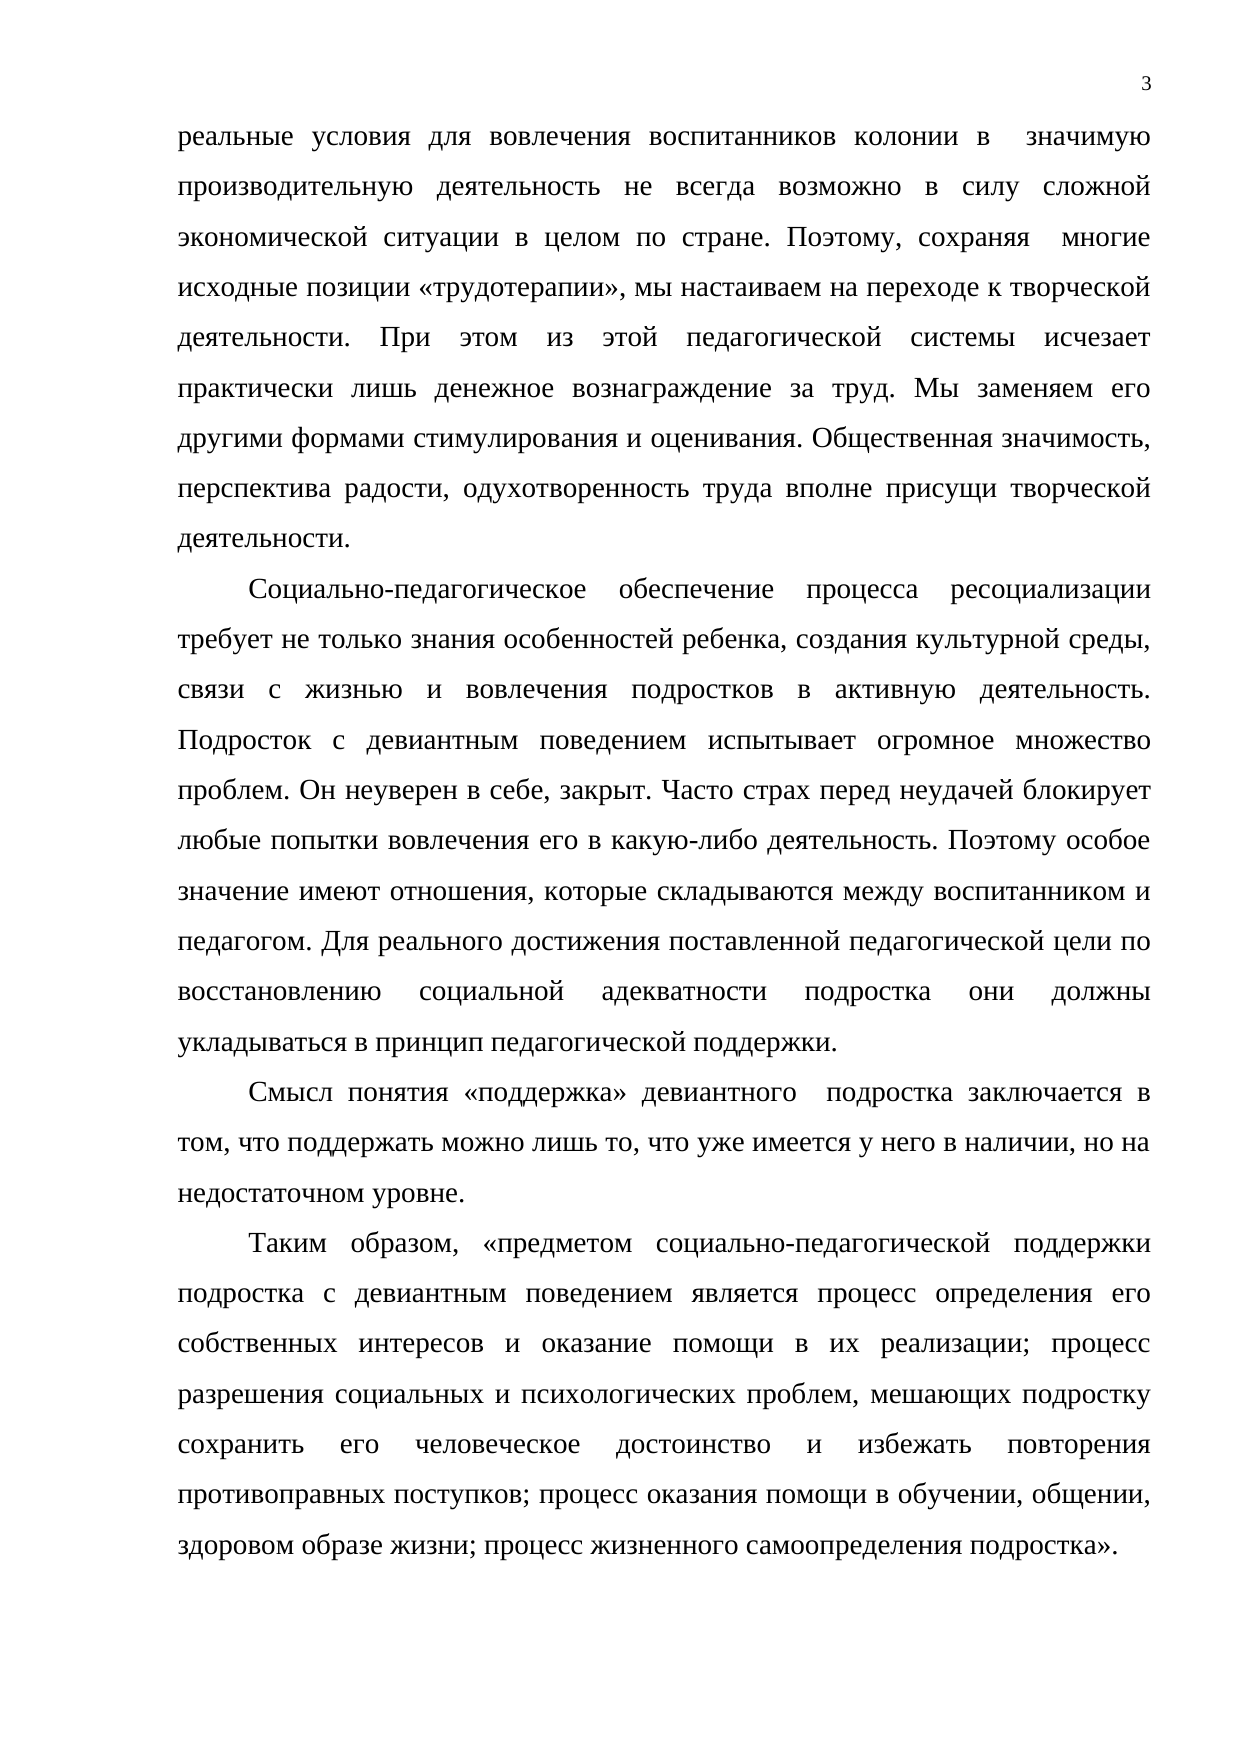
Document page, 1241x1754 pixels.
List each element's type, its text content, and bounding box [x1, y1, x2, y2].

text Смысл понятия «поддержка» девиантного подростка заключается в том, что поддержать можно лишь то, что уже имеется у него в наличии, но на недостаточном уровне. [177, 1074, 1152, 1208]
text Таким образом, «предметом социально-педагогической поддержки подростка с девиантным поведением является процесс определения его собственных интересов и оказание помощи в их реализации; процесс разрешения социальных и психологических проблем, мешающих подростку сохранить его человеческое достоинство и избежать повторения противоправных поступков; процесс оказания помощи в обучении, общении, здоровом образе жизни; процесс жизненного самоопределения подростка». [177, 1225, 1152, 1560]
text Социально-педагогическое обеспечение процесса ресоциализации требует не только знания особенностей ребенка, создания культурной среды, связи с жизнью и вовлечения подростков в активную деятельность. Подросток с девиантным поведением испытывает огромное множество проблем. Он неуверен в себе, закрыт. Часто страх перед неудачей блокирует любые попытки вовлечения его в какую-либо деятельность. Поэтому особое значение имеют отношения, которые складываются между воспитанником и педагогом. Для реального достижения поставленной педагогической цели по восстановлению социальной адекватности подростка они должны укладываться в принцип педагогической поддержки. [177, 571, 1152, 1057]
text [177, 118, 1152, 554]
